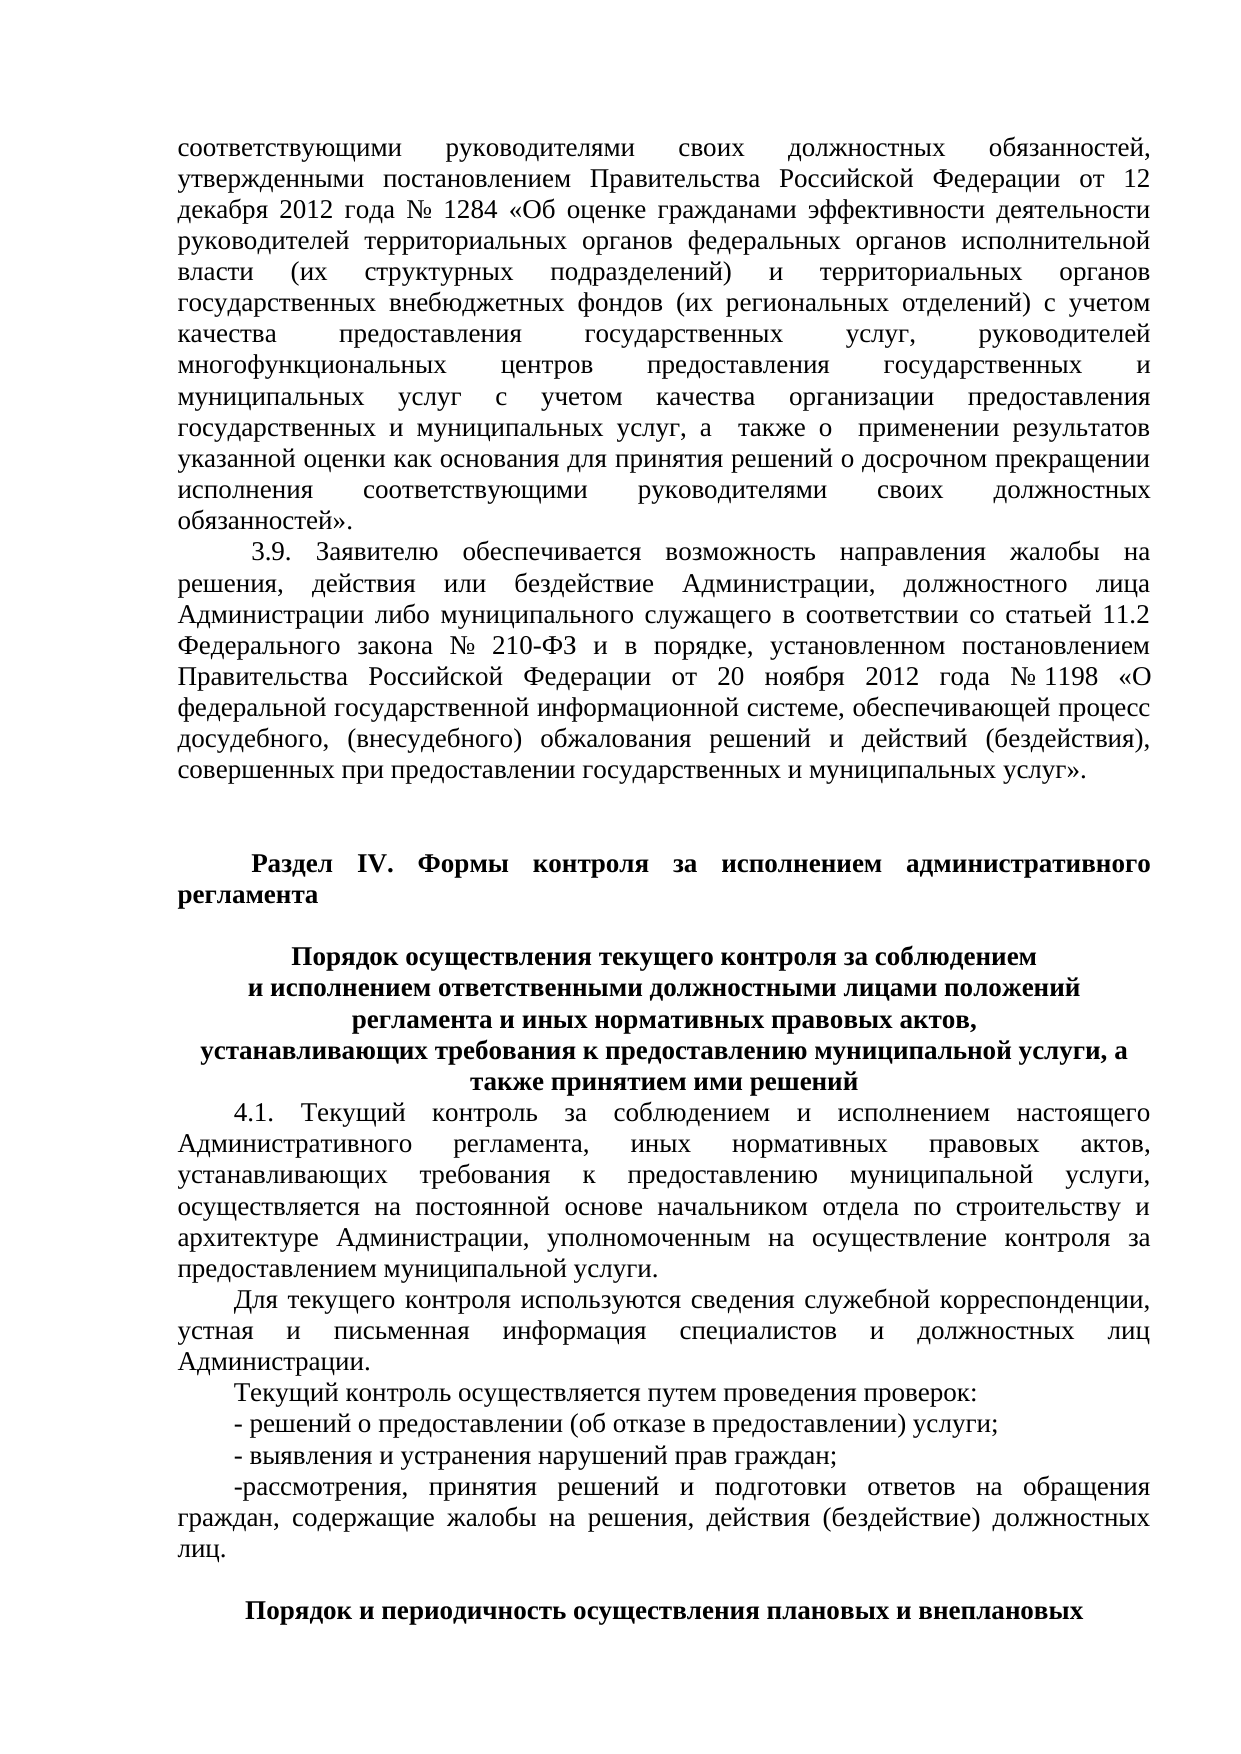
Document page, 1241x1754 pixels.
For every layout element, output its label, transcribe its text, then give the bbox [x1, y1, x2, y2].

text и исполнением ответственными должностными лицами положений [177, 972, 1152, 1003]
text Порядок и периодичность осуществления плановых и внеплановых [177, 1594, 1152, 1626]
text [177, 131, 1152, 536]
text Порядок осуществления текущего контроля за соблюдением [177, 940, 1152, 972]
text 4.1. Текущий контроль за соблюдением и исполнением настоящего Административного регламента, иных нормативных правовых актов, устанавливающих требования к предоставлению муниципальной услуги, осуществляется на постоянной основе начальником отдела по строительству и архитектуре Администрации, уполномоченным на осуществление контроля за предоставлением муниципальной услуги. [177, 1096, 1152, 1283]
text - выявления и устранения нарушений прав граждан; [177, 1439, 1152, 1470]
text - решений о предоставлении (об отказе в предоставлении) услуги; [177, 1408, 1152, 1439]
text Для текущего контроля используются сведения служебной корреспонденции, устная и письменная информация специалистов и должностных лиц Администрации. [177, 1283, 1152, 1376]
text -рассмотрения, принятия решений и подготовки ответов на обращения граждан, содержащие жалобы на решения, действия (бездействие) должностных лиц. [177, 1470, 1152, 1563]
text регламента и иных нормативных правовых актов, [177, 1003, 1152, 1034]
text 3.9. Заявителю обеспечивается возможность направления жалобы на решения, действия или бездействие Администрации, должностного лица Администрации либо муниципального служащего в соответствии со статьей 11.2 Федерального закона № 210-ФЗ и в порядке, установленном постановлением Правительства Российской Федерации от 20 ноября 2012 года № 1198 «О федеральной государственной информационной системе, обеспечивающей процесс досудебного, (внесудебного) обжалования решений и действий (бездействия), совершенных при предоставлении государственных и муниципальных услуг». [177, 536, 1152, 785]
text устанавливающих требования к предоставлению муниципальной услуги, а также принятием ими решений [177, 1034, 1152, 1096]
text Текущий контроль осуществляется путем проведения проверок: [177, 1376, 1152, 1408]
text Раздел IV. Формы контроля за исполнением административного регламента [177, 847, 1152, 909]
